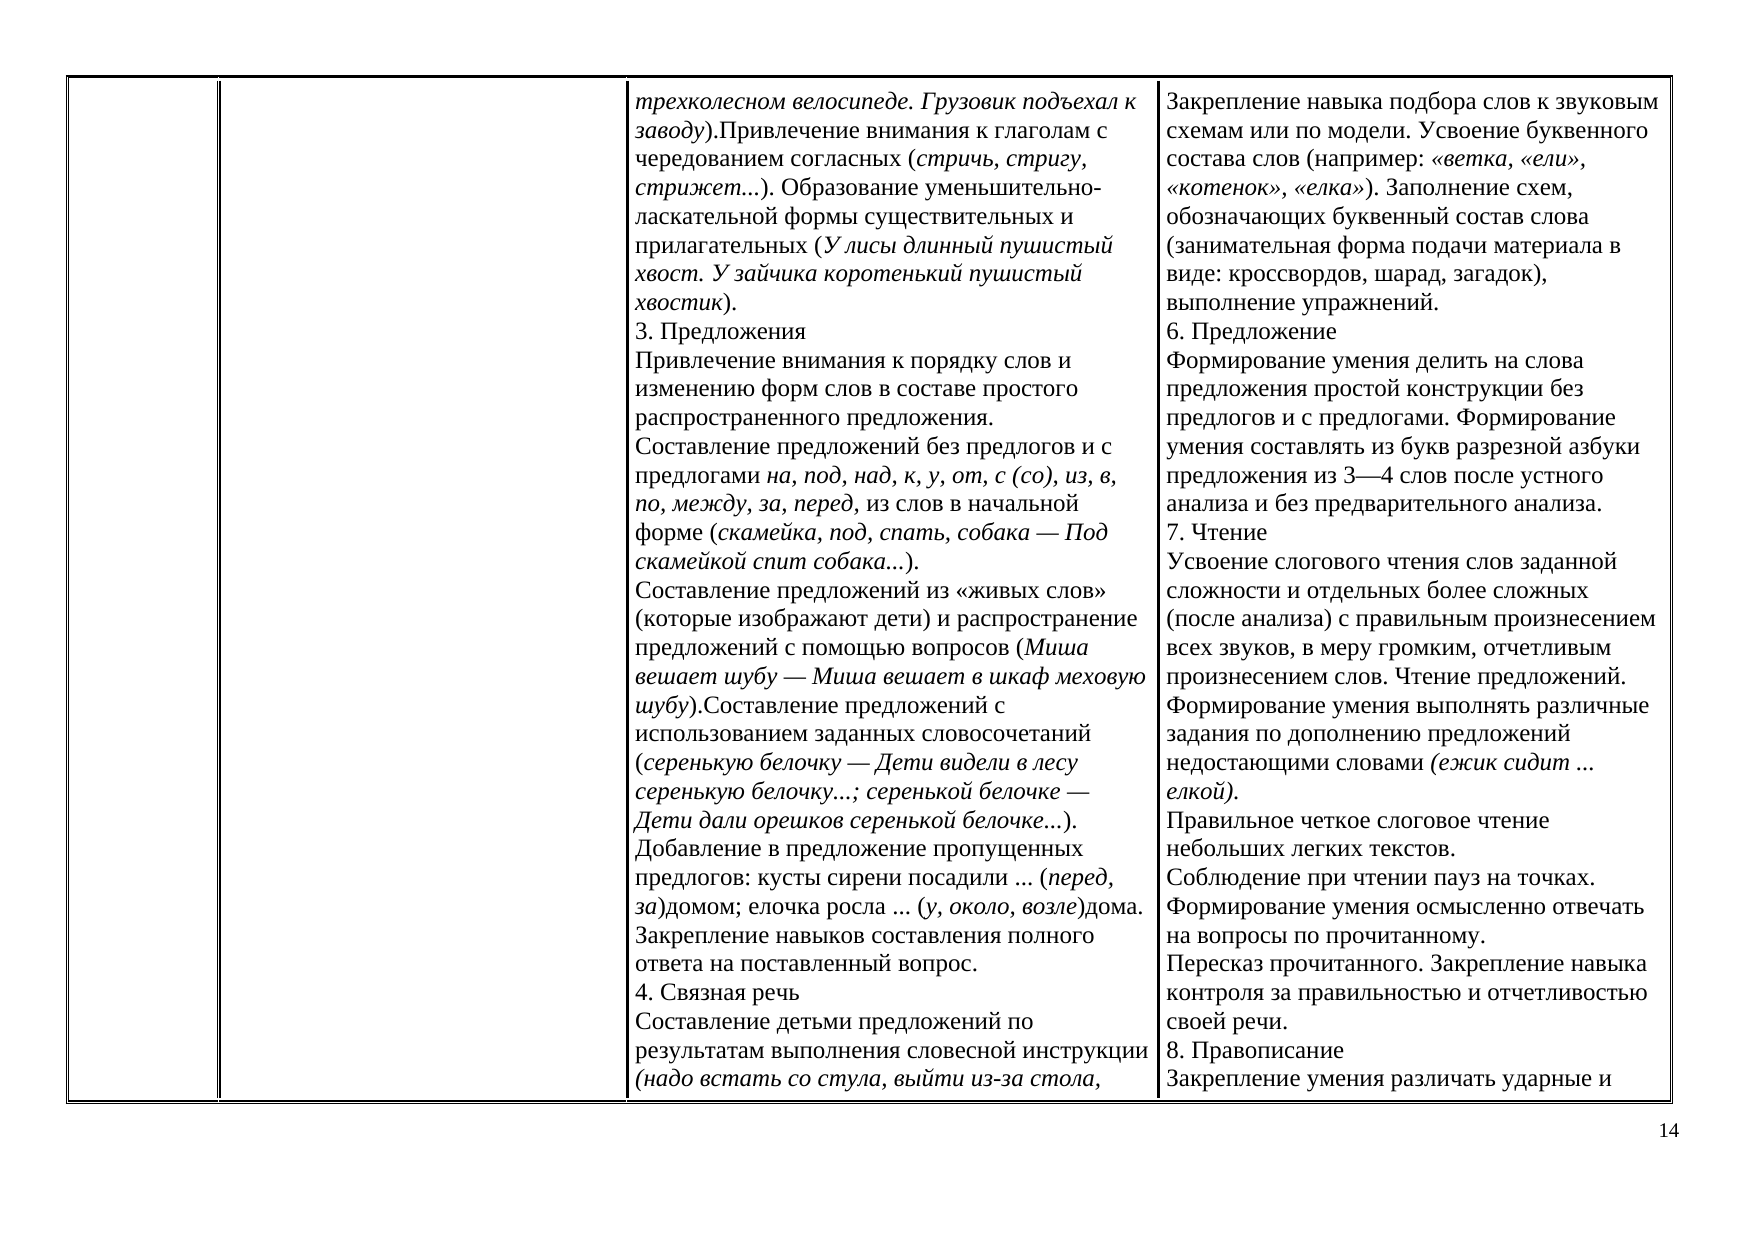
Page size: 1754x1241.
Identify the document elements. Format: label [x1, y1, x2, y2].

table_cell [219, 77, 627, 1100]
table_cell [69, 77, 219, 1100]
table_cell [627, 78, 1158, 1100]
table_cell [1158, 78, 1670, 1100]
